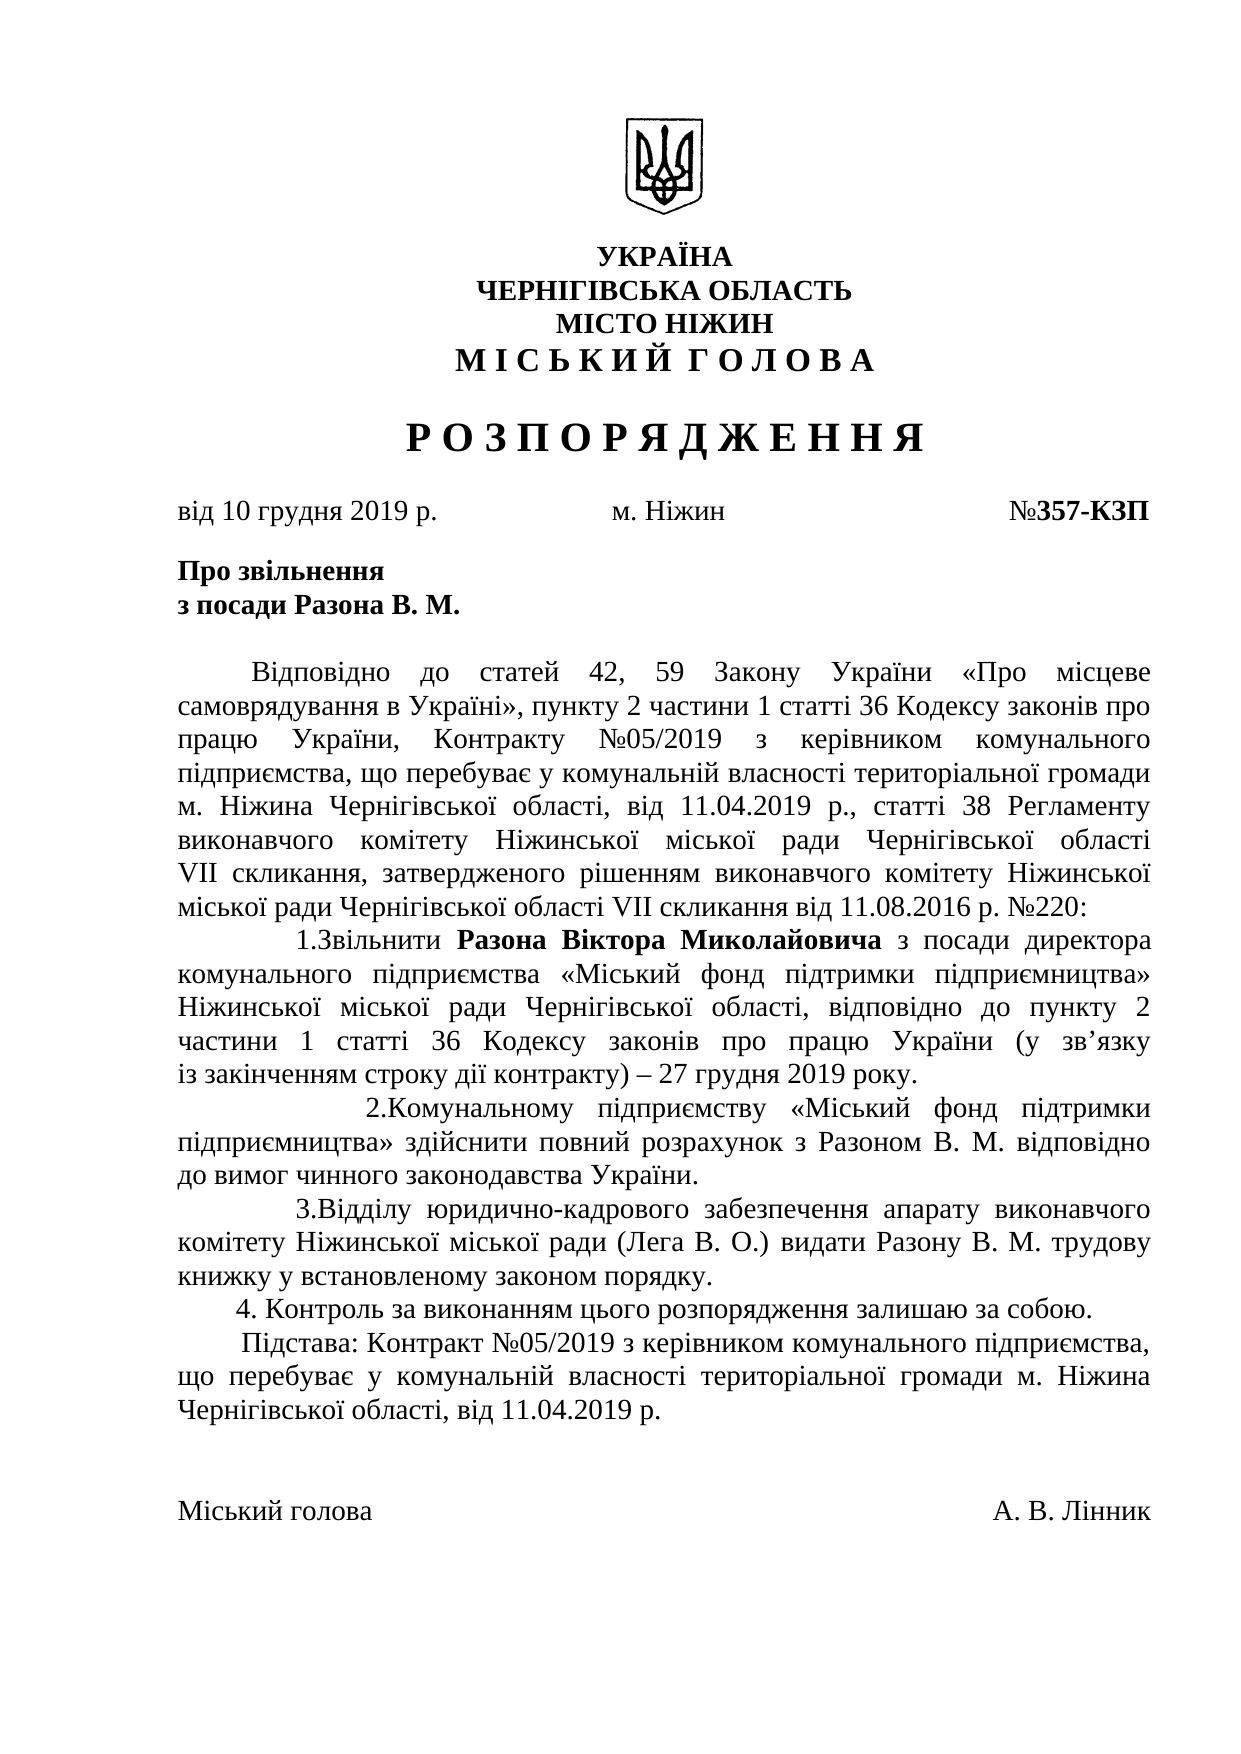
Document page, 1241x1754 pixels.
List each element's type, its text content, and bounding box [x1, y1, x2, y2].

text 1.Звільнити Разона Віктора Миколайовича з посади директора комунального підприємства «Міський фонд підтримки підприємництва» Ніжинської міської ради Чернігівської області, відповідно до пункту 2 частини 1 статті 36 Кодексу законів про працю України (у зв’язку із закінченням строку дії контракту) – 27 грудня 2019 року. [177, 922, 1152, 1090]
text 2.Комунальному підприємству «Міський фонд підтримки підприємництва» здійснити повний розрахунок з Разоном В. М. відповідно до вимог чинного законодавства України. [177, 1090, 1152, 1191]
text 4. Контроль за виконанням цього розпорядження залишаю за собою. [177, 1291, 1152, 1325]
text УКРАЇНА [177, 239, 1152, 273]
text Відповідно до статей 42, 59 Закону України «Про місцеве самоврядування в Україні», пункту 2 частини 1 статті 36 Кодексу законів про працю України, Контракту №05/2019 з керівником комунального підприємства, що перебуває у комунальній власності територіальної громади м. Ніжина Чернігівської області, від 11.04.2019 р., статті 38 Регламенту виконавчого комітету Ніжинської міської ради Чернігівської області VІІ скликання, затвердженого рішенням виконавчого комітету Ніжинської міської ради Чернігівської області VІІ скликання від 11.08.2016 р. №220: [177, 654, 1152, 922]
text Міський голова А. В. Лінник [177, 1493, 1152, 1526]
text Р О З П О Р Я Д Ж Е Н Н Я [177, 412, 1152, 460]
text Про звільнення [177, 553, 1152, 587]
text з посади Разона В. М. [177, 587, 1152, 621]
text від 10 грудня 2019 р. м. Ніжин №357-КЗП [177, 493, 1152, 527]
text Підстава: Контракт №05/2019 з керівником комунального підприємства, що перебуває у комунальній власності територіальної громади м. Ніжина Чернігівської області, від 11.04.2019 р. [177, 1325, 1152, 1426]
text МІСТО НІЖИН [177, 307, 1152, 340]
text ЧЕРНІГІВСЬКА ОБЛАСТЬ [177, 273, 1152, 307]
text М І С Ь К И Й Г О Л О В А [177, 340, 1152, 378]
text 3.Відділу юридично-кадрового забезпечення апарату виконавчого комітету Ніжинської міської ради (Лега В. О.) видати Разону В. М. трудову книжку у встановленому законом порядку. [177, 1191, 1152, 1291]
picture [625, 118, 704, 215]
